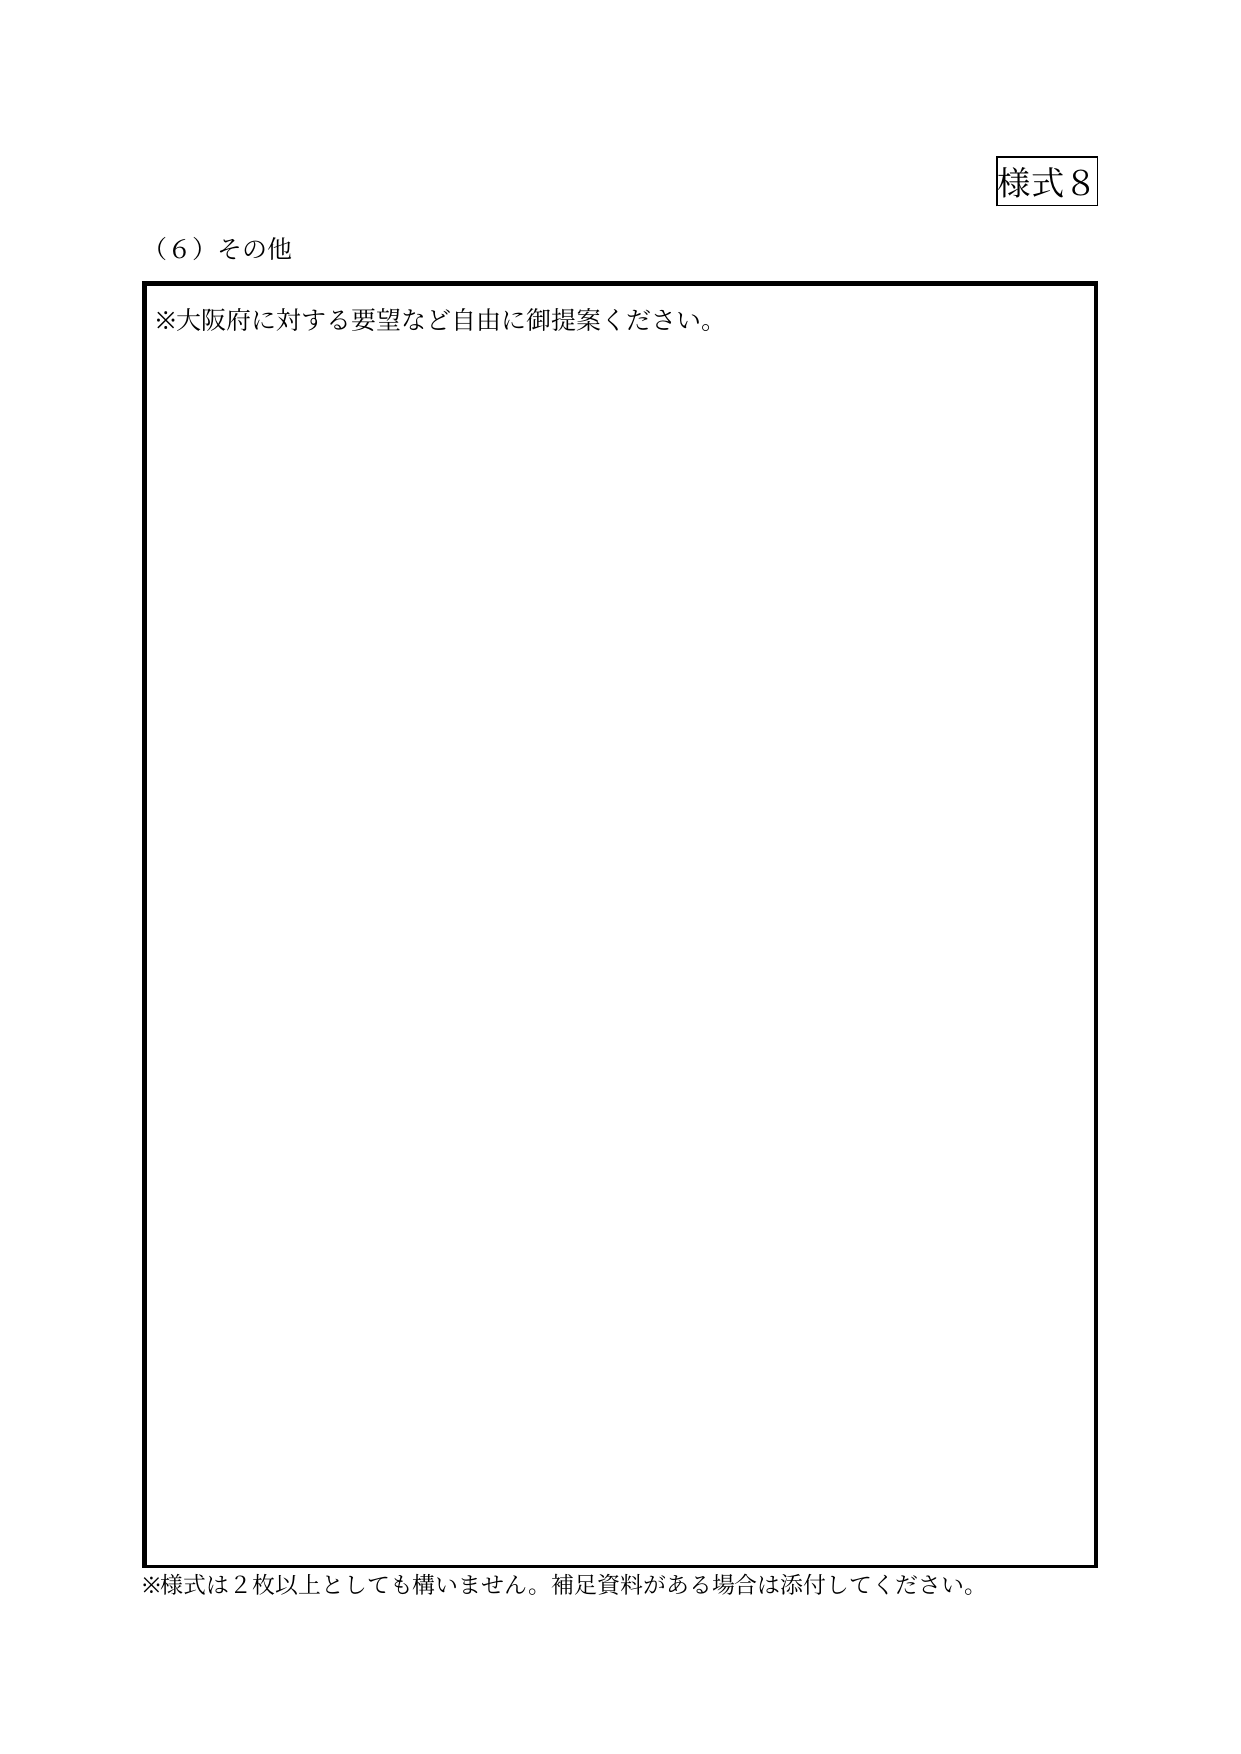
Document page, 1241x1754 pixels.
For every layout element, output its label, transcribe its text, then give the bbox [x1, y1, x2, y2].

table_header ※大阪府に対する要望など自由に御提案ください。 [147, 286, 1094, 1564]
text （６）その他 [142, 214, 1098, 281]
text 様式８ [142, 148, 1098, 214]
text ※様式は２枚以上としても構いません。補足資料がある場合は添付してください。 [142, 1568, 1098, 1601]
